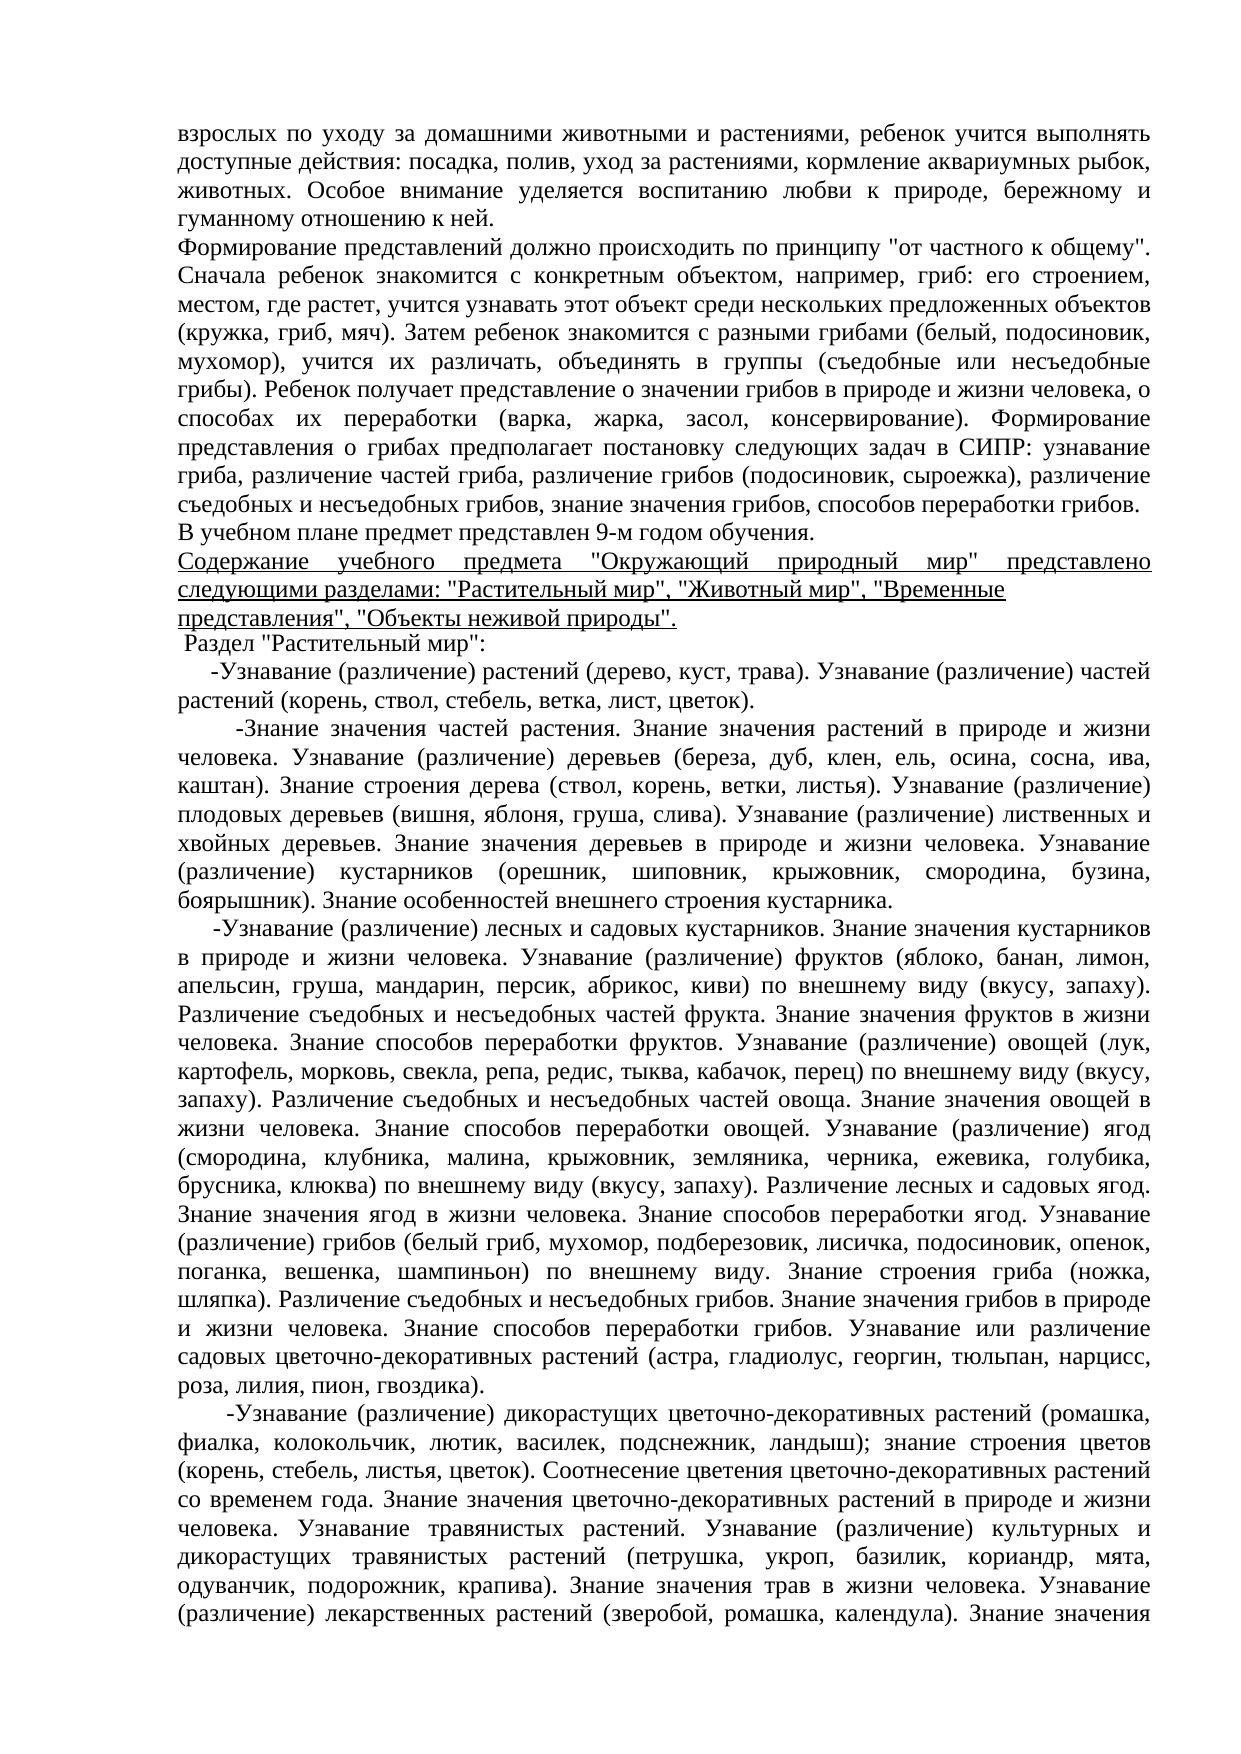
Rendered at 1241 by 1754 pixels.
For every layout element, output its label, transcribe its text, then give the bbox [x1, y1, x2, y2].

text -Узнавание (различение) растений (дерево, куст, трава). Узнавание (различение) частей растений (корень, ствол, стебель, ветка, лист, цветок). [177, 657, 1152, 714]
text -Знание значения частей растения. Знание значения растений в природе и жизни человека. Узнавание (различение) деревьев (береза, дуб, клен, ель, осина, сосна, ива, каштан). Знание строения дерева (ствол, корень, ветки, листья). Узнавание (различение) плодовых деревьев (вишня, яблоня, груша, слива). Узнавание (различение) лиственных и хвойных деревьев. Знание значения деревьев в природе и жизни человека. Узнавание (различение) кустарников (орешник, шиповник, крыжовник, смородина, бузина, боярышник). Знание особенностей внешнего строения кустарника. [177, 714, 1152, 914]
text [177, 118, 1152, 232]
text Раздел "Растительный мир": [177, 632, 1152, 657]
text -Узнавание (различение) лесных и садовых кустарников. Знание значения кустарников в природе и жизни человека. Узнавание (различение) фруктов (яблоко, банан, лимон, апельсин, груша, мандарин, персик, абрикос, киви) по внешнему виду (вкусу, запаху). Различение съедобных и несъедобных частей фрукта. Знание значения фруктов в жизни человека. Знание способов переработки фруктов. Узнавание (различение) овощей (лук, картофель, морковь, свекла, репа, редис, тыква, кабачок, перец) по внешнему виду (вкусу, запаху). Различение съедобных и несъедобных частей овоща. Знание значения овощей в жизни человека. Знание способов переработки овощей. Узнавание (различение) ягод (смородина, клубника, малина, крыжовник, земляника, черника, ежевика, голубика, брусника, клюква) по внешнему виду (вкусу, запаху). Различение лесных и садовых ягод. Знание значения ягод в жизни человека. Знание способов переработки ягод. Узнавание (различение) грибов (белый гриб, мухомор, подберезовик, лисичка, подосиновик, опенок, поганка, вешенка, шампиньон) по внешнему виду. Знание строения гриба (ножка, шляпка). Различение съедобных и несъедобных грибов. Знание значения грибов в природе и жизни человека. Знание способов переработки грибов. Узнавание или различение садовых цветочно-декоративных растений (астра, гладиолус, георгин, тюльпан, нарцисс, роза, лилия, пион, гвоздика). [177, 914, 1152, 1399]
text представления", "Объекты неживой природы". [177, 603, 1152, 632]
text Содержание учебного предмета "Окружающий природный мир" представлено следующими разделами: "Растительный мир", "Животный мир", "Временные [177, 572, 1152, 603]
text Содержание учебного предмета "Окружающий природный мир" представлено следующими разделами: "Растительный мир", "Животный мир", "Временные [177, 546, 1152, 571]
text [177, 1399, 1152, 1627]
text Формирование представлений должно происходить по принципу "от частного к общему". Сначала ребенок знакомится с конкретным объектом, например, гриб: его строением, местом, где растет, учится узнавать этот объект среди нескольких предложенных объектов (кружка, гриб, мяч). Затем ребенок знакомится с разными грибами (белый, подосиновик, мухомор), учится их различать, объединять в группы (съедобные или несъедобные грибы). Ребенок получает представление о значении грибов в природе и жизни человека, о способах их переработки (варка, жарка, засол, консервирование). Формирование представления о грибах предполагает постановку следующих задач в СИПР: узнавание гриба, различение частей гриба, различение грибов (подосиновик, сыроежка), различение съедобных и несъедобных грибов, знание значения грибов, способов переработки грибов. [177, 232, 1152, 518]
text В учебном плане предмет представлен 9-м годом обучения. [177, 518, 1152, 546]
